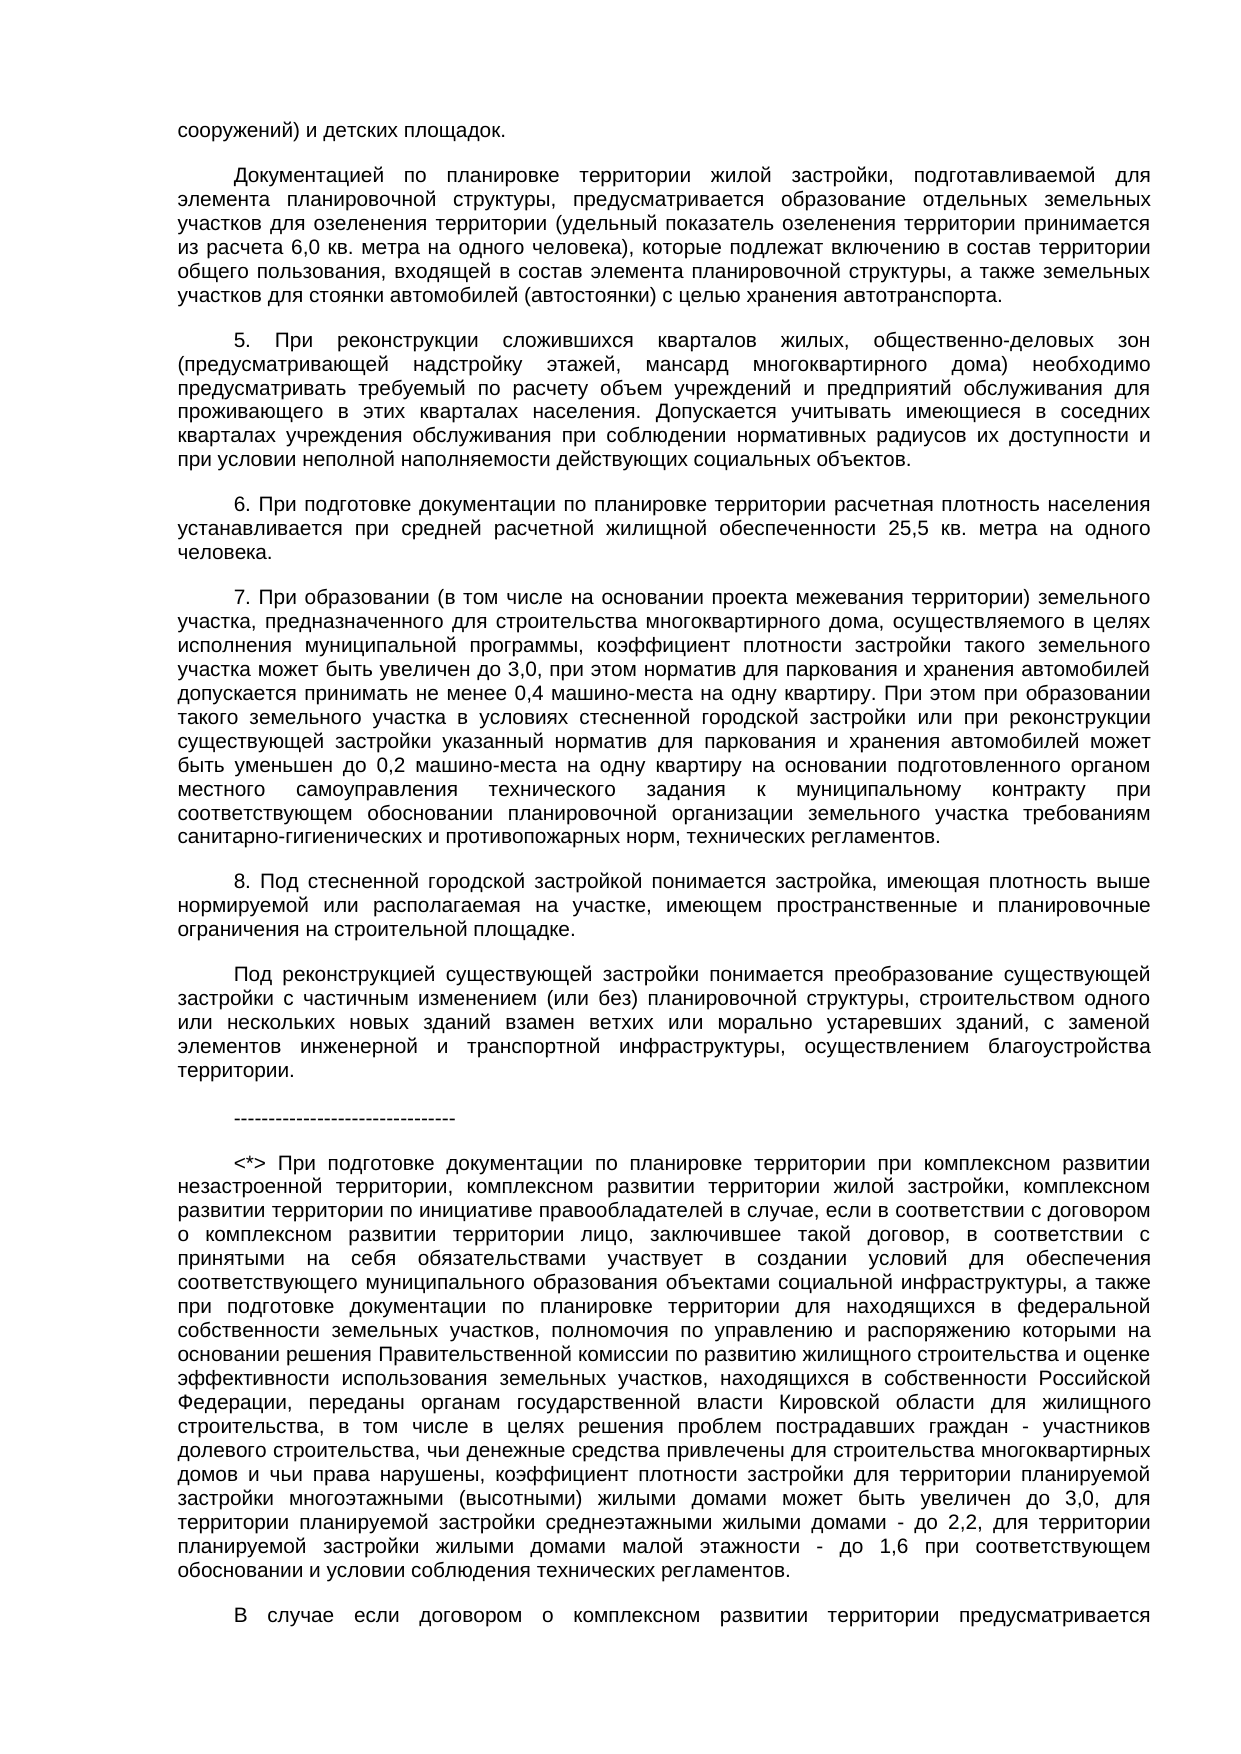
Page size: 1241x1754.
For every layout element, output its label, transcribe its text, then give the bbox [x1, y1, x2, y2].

text 5. При реконструкции сложившихся кварталов жилых, общественно-деловых зон (предусматривающей надстройку этажей, мансард многоквартирного дома) необходимо предусматривать требуемый по расчету объем учреждений и предприятий обслуживания для проживающего в этих кварталах населения. Допускается учитывать имеющиеся в соседних кварталах учреждения обслуживания при соблюдении нормативных радиусов их доступности и при условии неполной наполняемости действующих социальных объектов. [177, 327, 1152, 471]
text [177, 118, 1152, 142]
text Под реконструкцией существующей застройки понимается преобразование существующей застройки с частичным изменением (или без) планировочной структуры, строительством одного или нескольких новых зданий взамен ветхих или морально устаревших зданий, с заменой элементов инженерной и транспортной инфраструктуры, осуществлением благоустройства территории. [177, 962, 1152, 1082]
text 7. При образовании (в том числе на основании проекта межевания территории) земельного участка, предназначенного для строительства многоквартирного дома, осуществляемого в целях исполнения муниципальной программы, коэффициент плотности застройки такого земельного участка может быть увеличен до 3,0, при этом норматив для паркования и хранения автомобилей допускается принимать не менее 0,4 машино-места на одну квартиру. При этом при образовании такого земельного участка в условиях стесненной городской застройки или при реконструкции существующей застройки указанный норматив для паркования и хранения автомобилей может быть уменьшен до 0,2 машино-места на одну квартиру на основании подготовленного органом местного самоуправления технического задания к муниципальному контракту при соответствующем обосновании планировочной организации земельного участка требованиям санитарно-гигиенических и противопожарных норм, технических регламентов. [177, 585, 1152, 848]
text 8. Под стесненной городской застройкой понимается застройка, имеющая плотность выше нормируемой или располагаемая на участке, имеющем пространственные и планировочные ограничения на строительной площадке. [177, 869, 1152, 941]
text Документацией по планировке территории жилой застройки, подготавливаемой для элемента планировочной структуры, предусматривается образование отдельных земельных участков для озеленения территории (удельный показатель озеленения территории принимается из расчета 6,0 кв. метра на одного человека), которые подлежат включению в состав территории общего пользования, входящей в состав элемента планировочной структуры, а также земельных участков для стоянки автомобилей (автостоянки) с целью хранения автотранспорта. [177, 163, 1152, 307]
text 6. При подготовке документации по планировке территории расчетная плотность населения устанавливается при средней расчетной жилищной обеспеченности 25,5 кв. метра на одного человека. [177, 492, 1152, 564]
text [177, 1602, 1152, 1626]
text <*> При подготовке документации по планировке территории при комплексном развитии незастроенной территории, комплексном развитии территории жилой застройки, комплексном развитии территории по инициативе правообладателей в случае, если в соответствии с договором о комплексном развитии территории лицо, заключившее такой договор, в соответствии с принятыми на себя обязательствами участвует в создании условий для обеспечения соответствующего муниципального образования объектами социальной инфраструктуры, а также при подготовке документации по планировке территории для находящихся в федеральной собственности земельных участков, полномочия по управлению и распоряжению которыми на основании решения Правительственной комиссии по развитию жилищного строительства и оценке эффективности использования земельных участков, находящихся в собственности Российской Федерации, переданы органам государственной власти Кировской области для жилищного строительства, в том числе в целях решения проблем пострадавших граждан - участников долевого строительства, чьи денежные средства привлечены для строительства многоквартирных домов и чьи права нарушены, коэффициент плотности застройки для территории планируемой застройки многоэтажными (высотными) жилыми домами может быть увеличен до 3,0, для территории планируемой застройки среднеэтажными жилыми домами - до 2,2, для территории планируемой застройки жилыми домами малой этажности - до 1,6 при соответствующем обосновании и условии соблюдения технических регламентов. [177, 1150, 1152, 1582]
text -------------------------------- [177, 1106, 1152, 1129]
